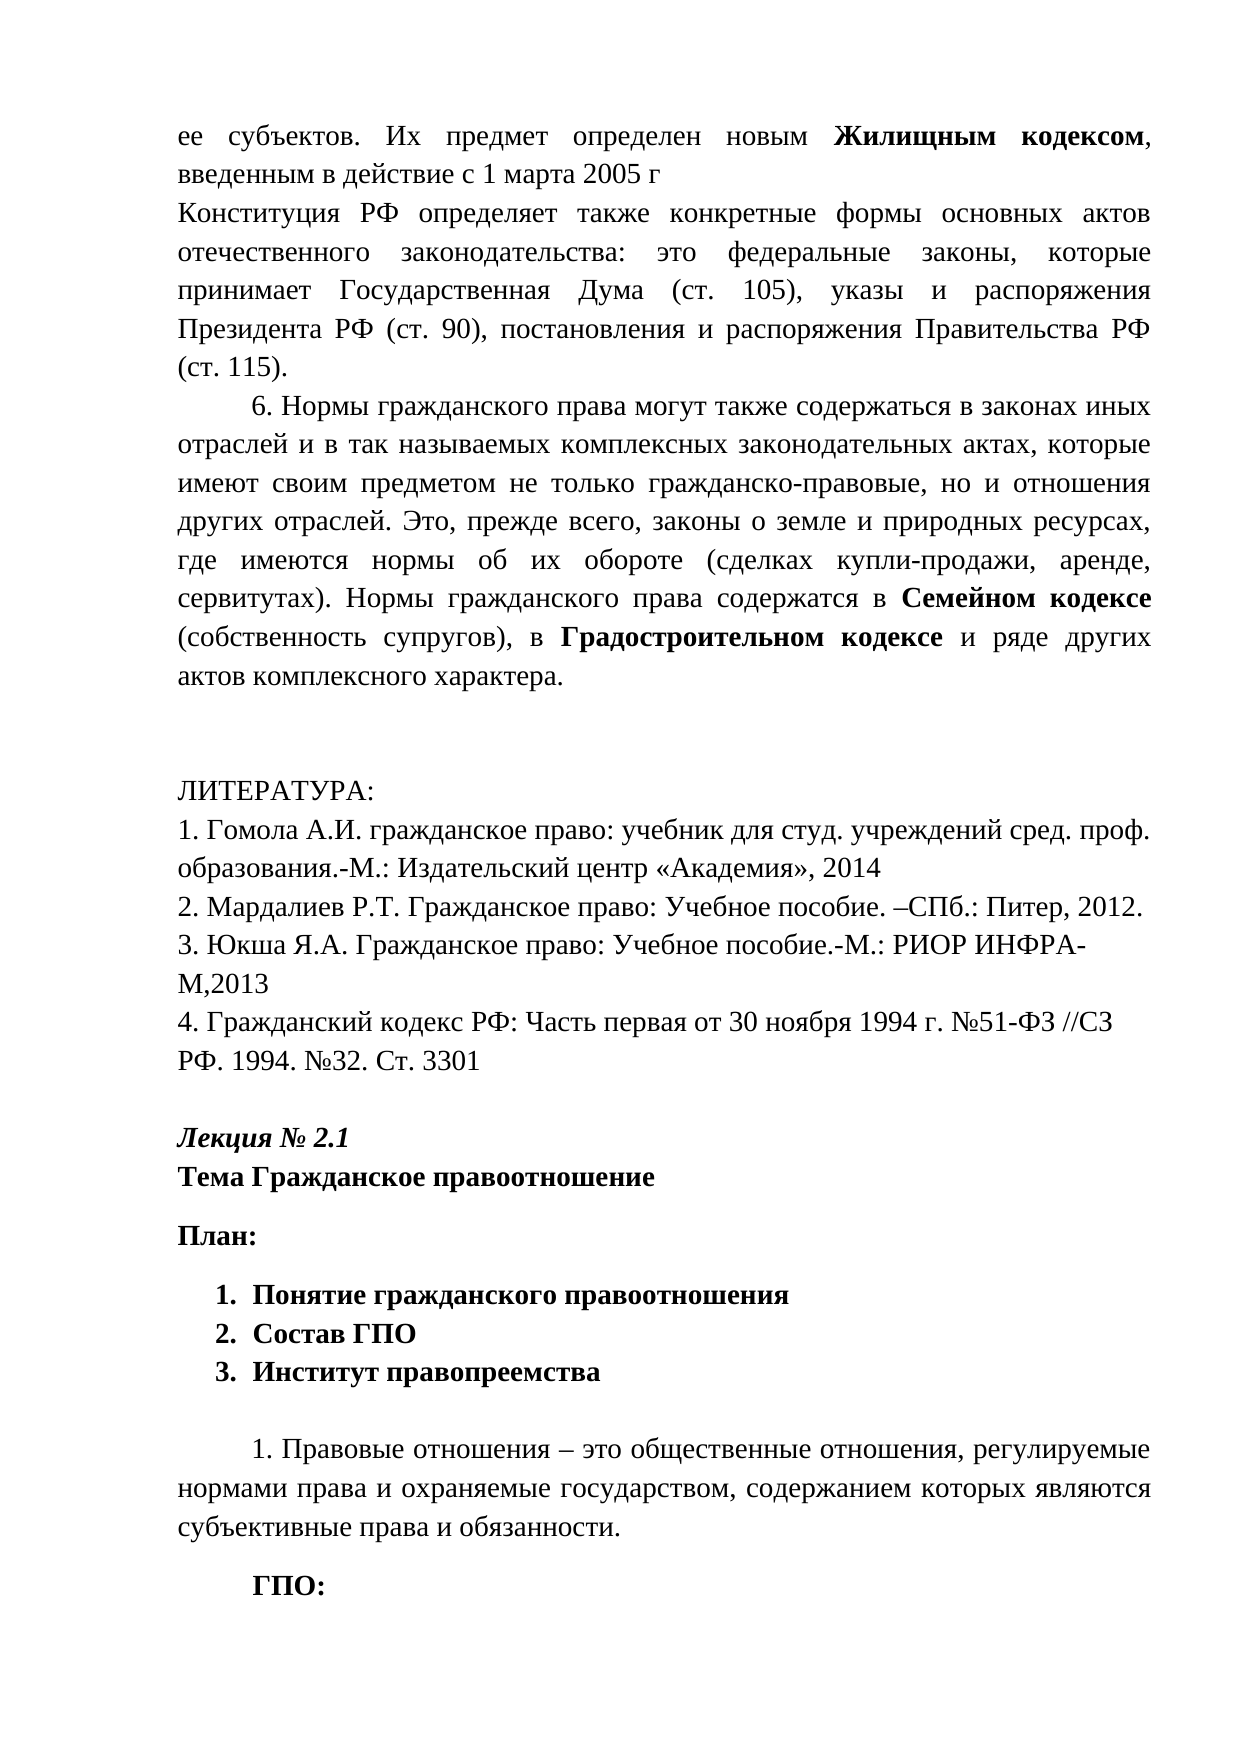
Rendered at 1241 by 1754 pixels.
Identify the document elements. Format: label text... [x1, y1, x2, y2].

text Конституция РФ определяет также конкретные формы основных актов отечественного законодательства: это федеральные законы, которые принимает Государственная Дума (ст. 105), указы и распоряжения Президента РФ (ст. 90), постановления и распоряжения Правительства РФ (ст. 115). [177, 195, 1152, 383]
text Лекция № 2.1 [177, 1120, 1152, 1154]
text 2. Мардалиев Р.Т. Гражданское право: Учебное пособие. –СПб.: Питер, 2012. [177, 889, 1152, 922]
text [177, 118, 1152, 190]
text Тема Гражданское правоотношение [177, 1159, 1152, 1192]
text ЛИТЕРАТУРА: [177, 773, 1152, 807]
list Институт правопреемства [215, 1354, 1152, 1388]
list Состав ГПО [215, 1316, 1152, 1349]
list Понятие гражданского правоотношения [215, 1277, 1152, 1311]
text План: [177, 1218, 1152, 1252]
text 6. Нормы гражданского права могут также содержаться в законах иных отраслей и в так называемых комплексных законодательных актах, которые имеют своим предметом не только гражданско-правовые, но и отношения других отраслей. Это, прежде всего, законы о земле и природных ресурсах, где имеются нормы об их обороте (сделках купли-продажи, аренде, сервитутах). Нормы гражданского права содержатся в Семейном кодексе (собственность супругов), в Градостроительном кодексе и ряде других актов комплексного характера. [177, 388, 1152, 691]
text 3. Юкша Я.А. Гражданское право: Учебное пособие.-М.: РИОР ИНФРА-М,2013 [177, 927, 1152, 999]
text 1. Гомола А.И. гражданское право: учебник для студ. учреждений сред. проф. образования.-М.: Издательский центр «Академия», 2014 [177, 812, 1152, 884]
text ГПО: [252, 1568, 1152, 1602]
text 1. Правовые отношения – это общественные отношения, регулируемые нормами права и охраняемые государством, содержанием которых являются субъективные права и обязанности. [177, 1432, 1152, 1542]
text 4. Гражданский кодекс РФ: Часть первая от 30 ноября 1994 г. №51-ФЗ //СЗ РФ. 1994. №32. Ст. 3301 [177, 1004, 1152, 1077]
